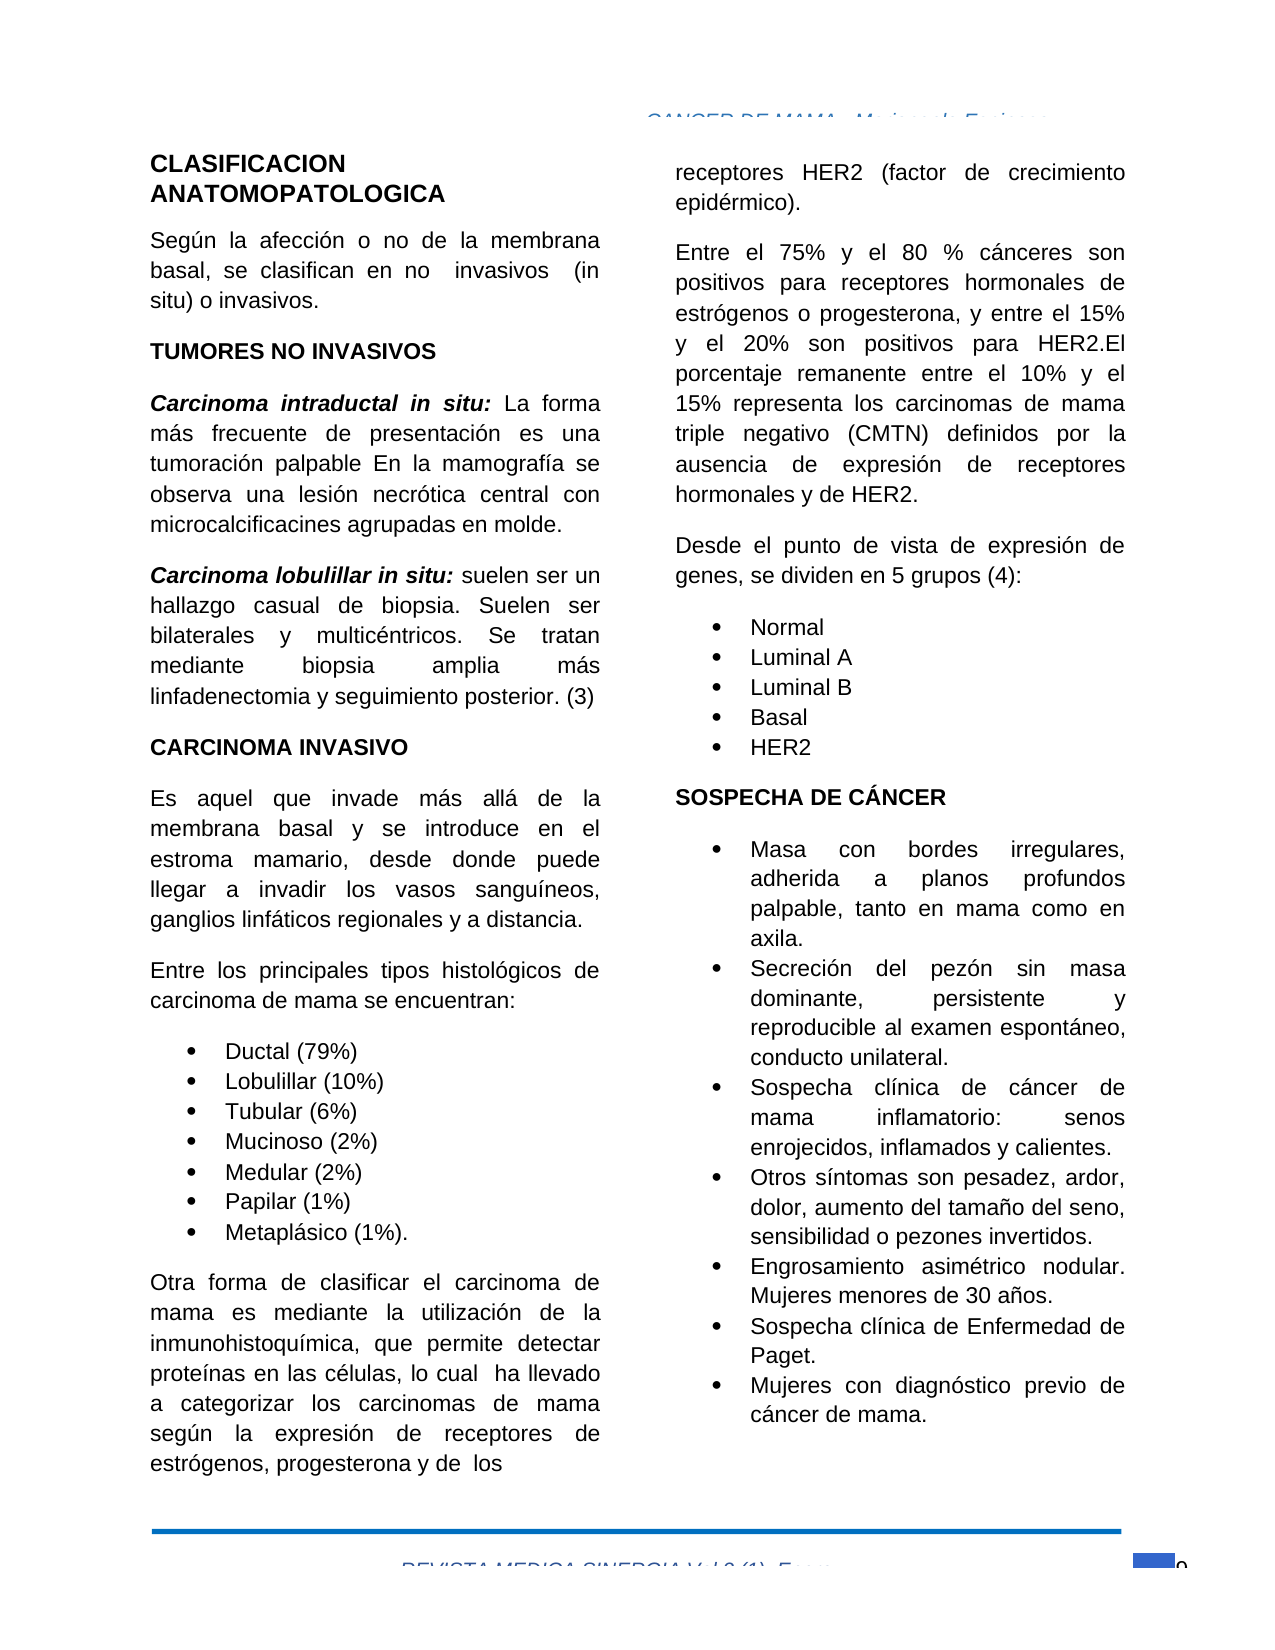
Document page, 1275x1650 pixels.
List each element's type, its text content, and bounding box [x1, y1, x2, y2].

list Lobulillar (10%) [187, 1068, 600, 1094]
text Entre los principales tipos histológicos de carcinoma de mama se encuentran: [150, 957, 600, 1013]
list Ductal (79%) [187, 1038, 600, 1064]
text Carcinoma intraductal in situ: La forma más frecuente de presentación es una tumoración palpable En la mamografía se observa una lesión necrótica central con microcalcificacines agrupadas en molde. [150, 390, 600, 537]
list Luminal B [713, 673, 1275, 700]
list Engrosamiento asimétrico nodular. Mujeres menores de 30 años. [713, 1253, 1126, 1309]
list HER2 [713, 734, 1275, 760]
picture [150, 1548, 1117, 1582]
list Luminal A [713, 643, 1275, 670]
text Otra forma de clasificar el carcinoma de mama es mediante la utilización de la inmunohistoquímica, que permite detectar proteínas en las células, lo cual ha llevado a categorizar los carcinomas de mama según la expresión de receptores de estrógenos, progesterona y de los [150, 1269, 600, 1477]
text receptores HER2 (factor de crecimiento epidérmico). [675, 158, 1125, 215]
subtitle CARCINOMA INVASIVO [150, 733, 600, 760]
text Según la afección o no de la membrana basal, se clasifican en no invasivos (in situ) o invasivos. [150, 227, 600, 314]
text Carcinoma lobulillar in situ: suelen ser un hallazgo casual de biopsia. Suelen ser bilaterales y multicéntricos. Se tratan mediante biopsia amplia más linfadenectomia y seguimiento posterior. (3) [150, 562, 600, 709]
list Metaplásico (1%). [187, 1219, 600, 1245]
list Mucinoso (2%) [187, 1128, 600, 1154]
list Otros síntomas son pesadez, ardor, dolor, aumento del tamaño del seno, sensibilidad o pezones invertidos. [713, 1164, 1126, 1249]
list Medular (2%) [187, 1158, 600, 1185]
list Secreción del pezón sin masa dominante, persistente y reproducible al examen espontáneo, conducto unilateral. [713, 955, 1126, 1070]
list Sospecha clínica de Enfermedad de Paget. [713, 1313, 1125, 1368]
list Normal [713, 614, 1275, 640]
list Basal [713, 704, 1275, 730]
subtitle CLASIFICACION ANATOMOPATOLOGICA [150, 149, 448, 208]
list Papilar (1%) [187, 1188, 600, 1215]
subtitle TUMORES NO INVASIVOS [150, 338, 600, 365]
text Entre el 75% y el 80 % cánceres son positivos para receptores hormonales de estrógenos o progesterona, y entre el 15% y el 20% son positivos para HER2.El porcentaje remanente entre el 10% y el 15% representa los carcinomas de mama triple negativo (CMTN) definidos por la ausencia de expresión de receptores hormonales y de HER2. [675, 239, 1125, 507]
text Es aquel que invade más allá de la membrana basal y se introduce en el estroma mamario, desde donde puede llegar a invadir los vasos sanguíneos, ganglios linfáticos regionales y a distancia. [150, 785, 600, 932]
text Desde el punto de vista de expresión de genes, se dividen en 5 grupos (4): [675, 532, 1125, 589]
list Masa con bordes irregulares, adherida a planos profundos palpable, tanto en mama como en axila. [713, 836, 1125, 951]
picture [1127, 1539, 1196, 1571]
subtitle SOSPECHA DE CÁNCER [675, 784, 1275, 811]
list Tubular (6%) [187, 1098, 600, 1124]
list Mujeres con diagnóstico previo de cáncer de mama. [713, 1372, 1125, 1428]
list Sospecha clínica de cáncer de mama inflamatorio: senos enrojecidos, inflamados y calientes. [713, 1074, 1125, 1160]
